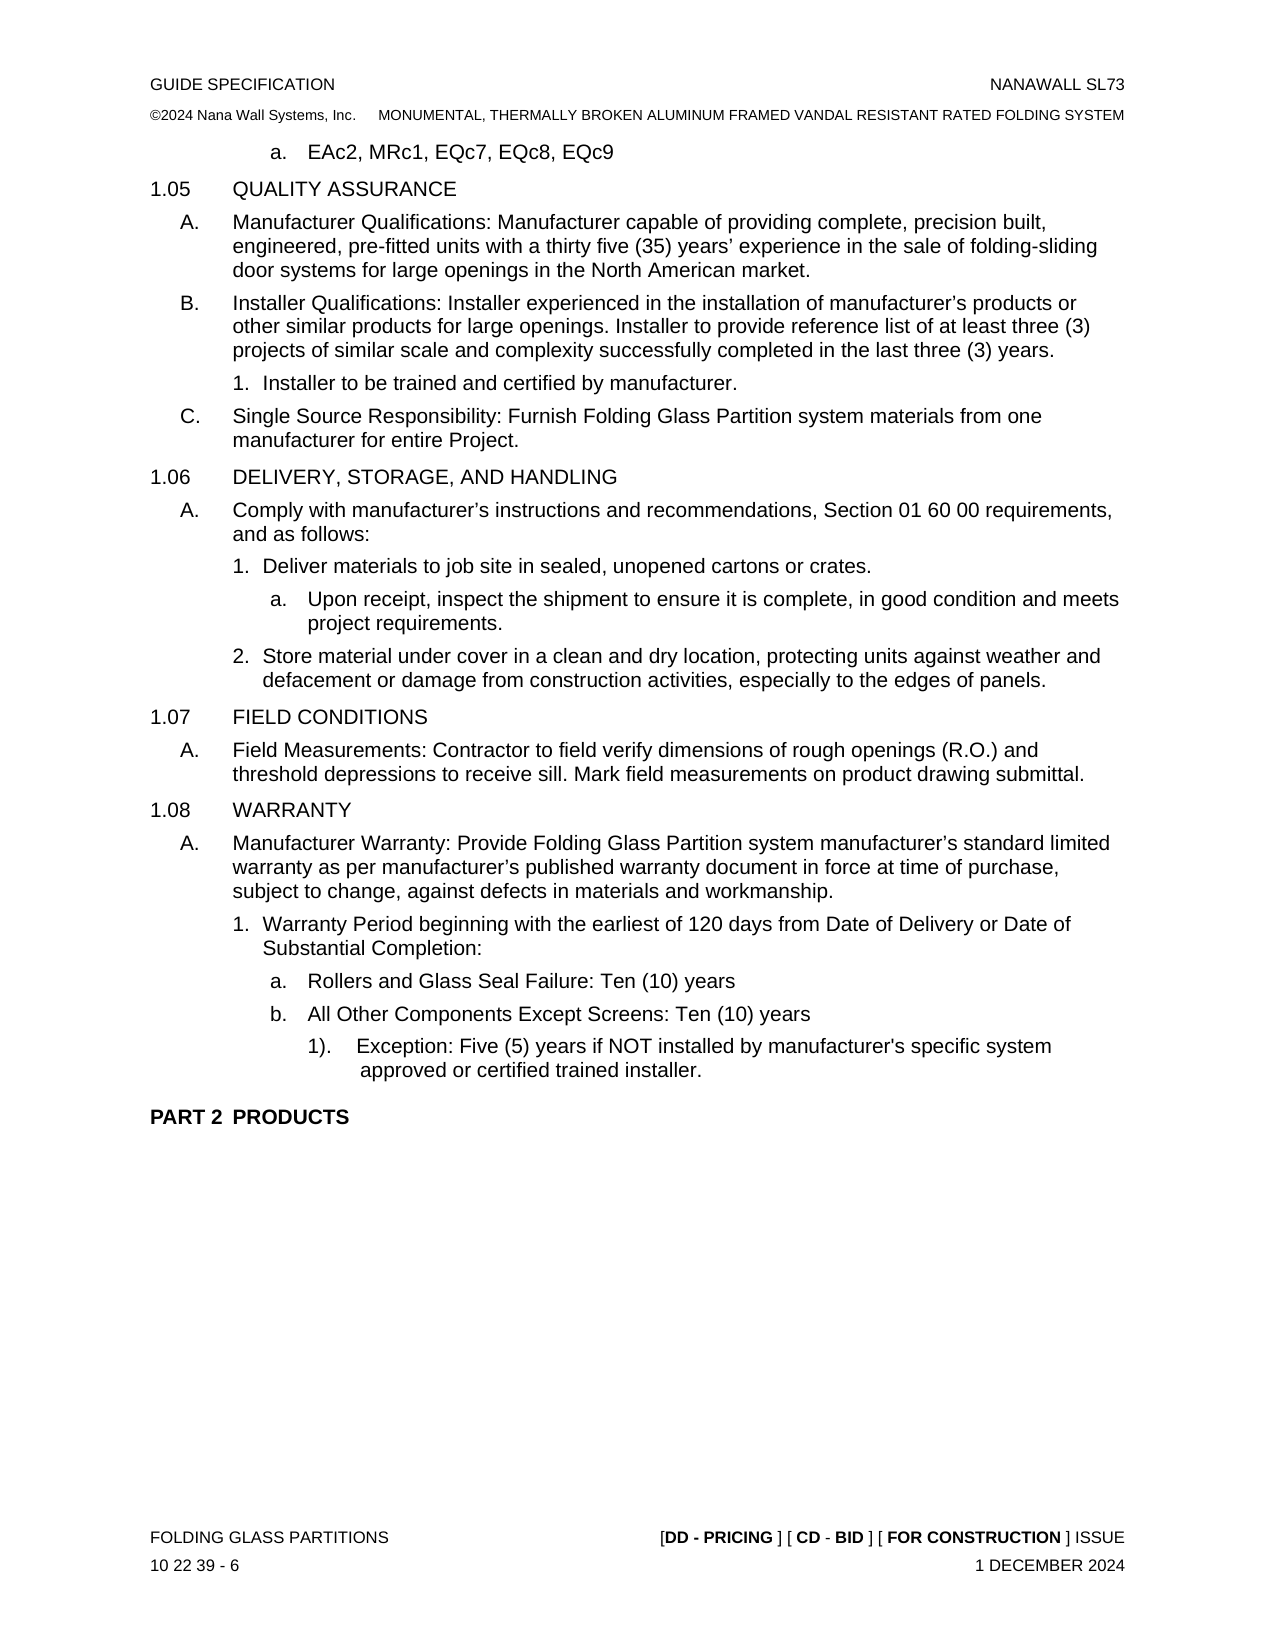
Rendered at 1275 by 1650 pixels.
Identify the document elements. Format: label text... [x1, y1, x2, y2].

subtitle PRODUCTS [150, 1105, 1125, 1129]
subtitle All Other Components Except Screens: Ten (10) years [270, 1001, 1125, 1025]
subtitle WARRANTY [150, 798, 1125, 822]
subtitle Comply with manufacturer’s instructions and recommendations, Section 01 60 00 requirements, and as follows: [180, 497, 1125, 545]
subtitle Warranty Period beginning with the earliest of 120 days from Date of Delivery or Date of Substantial Completion: [232, 912, 1125, 959]
subtitle Installer to be trained and certified by manufacturer. [232, 371, 1125, 395]
subtitle Manufacturer Qualifications: Manufacturer capable of providing complete, precision built, engineered, pre-fitted units with a thirty five (35) years’ experience in the sale of folding-sliding door systems for large openings in the North American market. [180, 209, 1125, 281]
subtitle Store material under cover in a clean and dry location, protecting units against weather and defacement or damage from construction activities, especially to the edges of panels. [232, 644, 1125, 692]
subtitle Field Measurements: Contractor to field verify dimensions of rough openings (R.O.) and threshold depressions to receive sill. Mark field measurements on product drawing submittal. [180, 737, 1125, 785]
subtitle Manufacturer Warranty: Provide Folding Glass Partition system manufacturer’s standard limited warranty as per manufacturer’s published warranty document in force at time of purchase, subject to change, against defects in materials and workmanship. [180, 831, 1125, 903]
subtitle Installer Qualifications: Installer experienced in the installation of manufacturer’s products or other similar products for large openings. Installer to provide reference list of at least three (3) projects of similar scale and complexity successfully completed in the last three (3) years. [180, 290, 1125, 362]
subtitle Deliver materials to job site in sealed, unopened cartons or crates. [232, 554, 1125, 578]
subtitle Upon receipt, inspect the shipment to ensure it is complete, in good condition and meets project requirements. [270, 587, 1125, 635]
subtitle EAc2, MRc1, EQc7, EQc8, EQc9 [270, 140, 1125, 164]
subtitle Single Source Responsibility: Furnish Folding Glass Partition system materials from one manufacturer for entire Project. [180, 404, 1125, 452]
subtitle Rollers and Glass Seal Failure: Ten (10) years [270, 968, 1125, 992]
subtitle QUALITY ASSURANCE [150, 177, 1125, 201]
subtitle DELIVERY, STORAGE, AND HANDLING [150, 464, 1125, 488]
subtitle FIELD CONDITIONS [150, 704, 1125, 728]
subtitle Exception: Five (5) years if NOT installed by manufacturer's specific system approved or certified trained installer. [307, 1034, 1125, 1082]
